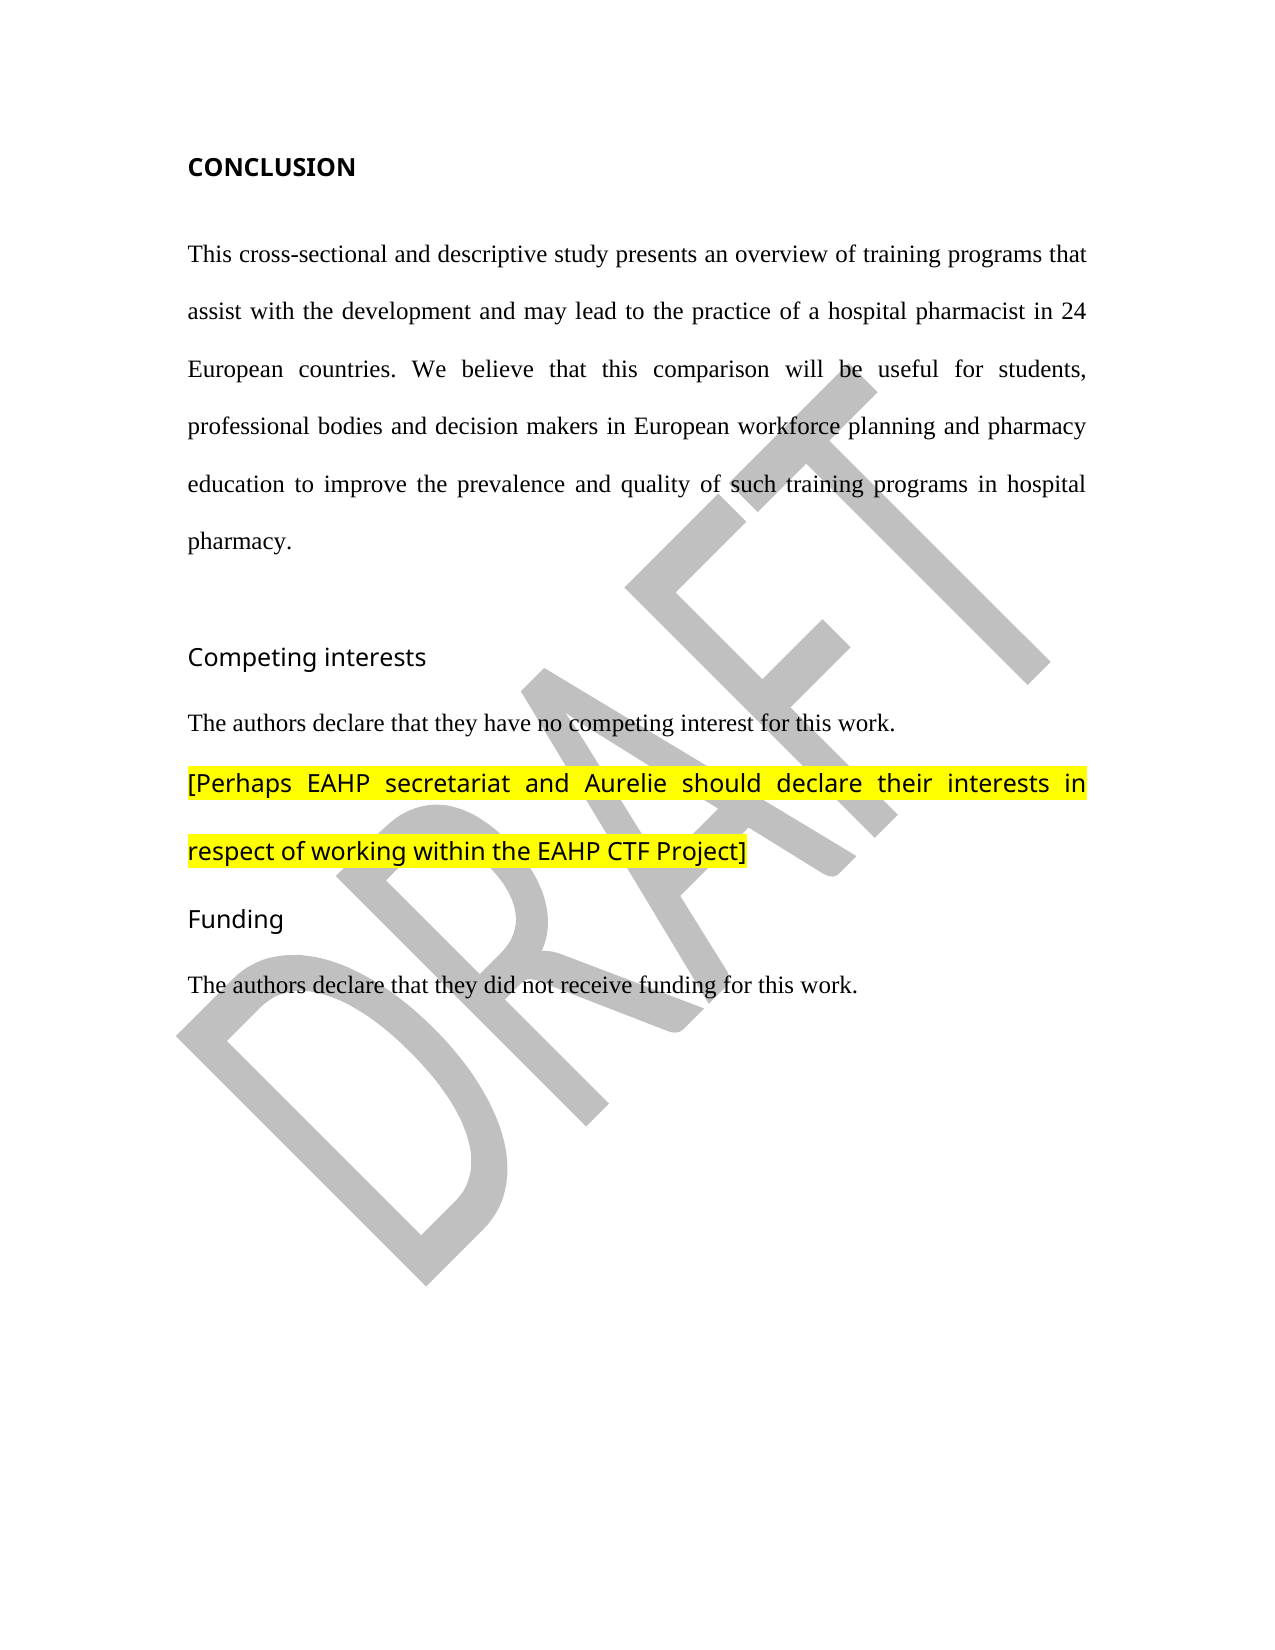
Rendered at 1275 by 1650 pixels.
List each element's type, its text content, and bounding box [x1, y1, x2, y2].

text This cross-sectional and descriptive study presents an overview of training programs that assist with the development and may lead to the practice of a hospital pharmacist in 24 European countries. We believe that this comparison will be useful for students, professional bodies and decision makers in European workforce planning and pharmacy education to improve the prevalence and quality of such training programs in hospital pharmacy. [187, 239, 1087, 555]
text Funding [187, 902, 1087, 936]
text The authors declare that they did not receive funding for this work. [187, 970, 1087, 999]
text CONCLUSION [187, 150, 1087, 184]
text The authors declare that they have no competing interest for this work. [187, 708, 1087, 737]
text [Perhaps EAHP secretariat and Aurelie should declare their interests in respect of working within the EAHP CTF Project] [187, 766, 1087, 868]
text Competing interests [187, 640, 1087, 674]
